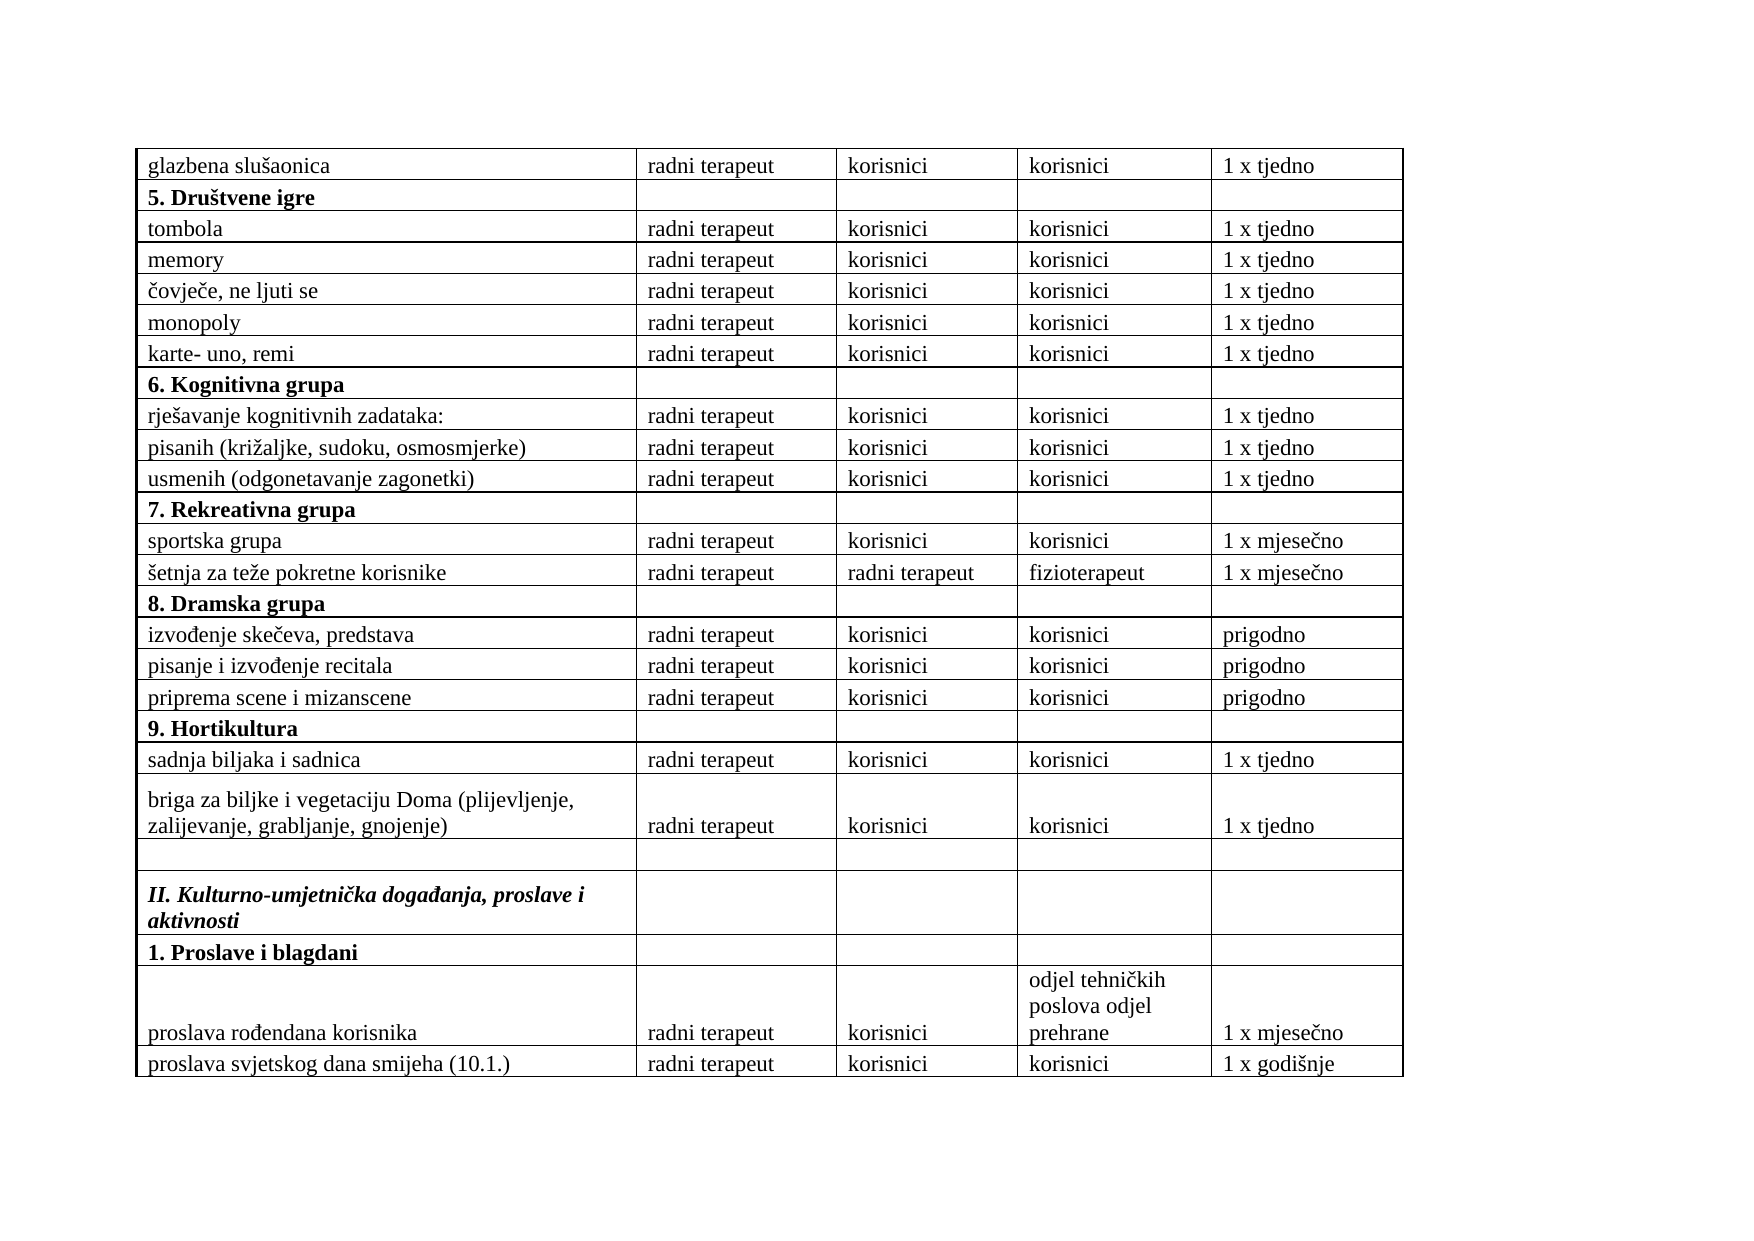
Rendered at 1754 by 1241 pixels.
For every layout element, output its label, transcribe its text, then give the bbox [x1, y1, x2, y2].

table_cell radni terapeut [637, 149, 836, 179]
table_cell pisanje i izvođenje recitala [138, 649, 636, 679]
table_cell radni terapeut [637, 336, 836, 366]
table_cell korisnici [837, 618, 1017, 648]
table_cell 1 x godišnje [1212, 1046, 1402, 1076]
table_cell radni terapeut [637, 680, 836, 710]
table_cell korisnici [1018, 430, 1211, 460]
table_cell korisnici [837, 274, 1017, 304]
table_cell korisnici [1018, 399, 1211, 429]
table_cell 1 x mjesečno [1212, 524, 1402, 554]
table_cell pisanih (križaljke, sudoku, osmosmjerke) [138, 430, 636, 460]
table_cell sportska grupa [138, 524, 636, 554]
table_cell 1 x tjedno [1212, 774, 1402, 838]
table_cell 1 x tjedno [1212, 274, 1402, 304]
table_cell korisnici [837, 211, 1017, 241]
table_cell radni terapeut [637, 555, 836, 585]
table_cell [1018, 180, 1211, 210]
table_cell II. Kulturno-umjetnička događanja, proslave i aktivnosti [138, 871, 636, 934]
table_cell radni terapeut [837, 555, 1017, 585]
table_cell 9. Hortikultura [138, 711, 636, 741]
table_cell korisnici [1018, 618, 1211, 648]
table_cell [837, 368, 1017, 398]
table_cell 1 x tjedno [1212, 149, 1402, 179]
table_cell [1018, 493, 1211, 523]
table_cell prigodno [1212, 649, 1402, 679]
table_cell [1018, 711, 1211, 741]
table_cell 1. Proslave i blagdani [138, 935, 636, 965]
table_cell [837, 839, 1017, 869]
table_cell korisnici [837, 649, 1017, 679]
table_cell [837, 711, 1017, 741]
table_cell 1 x tjedno [1212, 461, 1402, 491]
table_cell 5. Društvene igre [138, 180, 636, 210]
table_cell radni terapeut [637, 774, 836, 838]
table_cell [637, 711, 836, 741]
table_cell [1212, 839, 1402, 869]
table_cell fizioterapeut [1018, 555, 1211, 585]
table_cell [1018, 368, 1211, 398]
table_cell usmenih (odgonetavanje zagonetki) [138, 461, 636, 491]
table_cell [1018, 871, 1211, 934]
table_cell 1 x tjedno [1212, 743, 1402, 773]
table_cell [637, 586, 836, 616]
table_cell čovječe, ne ljuti se [138, 274, 636, 304]
table_cell korisnici [1018, 305, 1211, 335]
table_cell 1 x tjedno [1212, 211, 1402, 241]
table_cell korisnici [1018, 243, 1211, 273]
table_cell korisnici [837, 743, 1017, 773]
table_cell radni terapeut [637, 966, 836, 1045]
table_cell radni terapeut [637, 743, 836, 773]
table_cell korisnici [1018, 149, 1211, 179]
table_cell [637, 871, 836, 934]
table_cell 1 x mjesečno [1212, 555, 1402, 585]
table_cell [1212, 368, 1402, 398]
table_cell karte- uno, remi [138, 336, 636, 366]
table_cell prigodno [1212, 680, 1402, 710]
table_cell [837, 493, 1017, 523]
table_cell rješavanje kognitivnih zadataka: [138, 399, 636, 429]
table_cell proslava svjetskog dana smijeha (10.1.) [138, 1046, 636, 1076]
table_cell [1212, 493, 1402, 523]
table_cell korisnici [837, 305, 1017, 335]
table_cell [1212, 935, 1402, 965]
table_cell korisnici [837, 1046, 1017, 1076]
table_cell korisnici [1018, 211, 1211, 241]
table_cell proslava rođendana korisnika [138, 966, 636, 1045]
table_cell radni terapeut [637, 618, 836, 648]
table_cell glazbena slušaonica [138, 149, 636, 179]
table_cell odjel tehničkih poslova odjel prehrane [1018, 966, 1211, 1045]
table_cell korisnici [837, 524, 1017, 554]
table_cell radni terapeut [637, 243, 836, 273]
table_cell memory [138, 243, 636, 273]
table_cell [1212, 711, 1402, 741]
table_cell [138, 839, 636, 869]
table_cell 8. Dramska grupa [138, 586, 636, 616]
table_cell prigodno [1212, 618, 1402, 648]
table_cell radni terapeut [637, 524, 836, 554]
table_cell [637, 839, 836, 869]
table_cell korisnici [837, 461, 1017, 491]
table_cell monopoly [138, 305, 636, 335]
table_cell radni terapeut [637, 274, 836, 304]
table_cell tombola [138, 211, 636, 241]
table_cell radni terapeut [637, 461, 836, 491]
table_cell sadnja biljaka i sadnica [138, 743, 636, 773]
table_cell korisnici [1018, 1046, 1211, 1076]
table_cell [637, 935, 836, 965]
table_cell 1 x tjedno [1212, 430, 1402, 460]
table_cell 1 x tjedno [1212, 243, 1402, 273]
table_cell korisnici [1018, 774, 1211, 838]
table_cell 1 x mjesečno [1212, 966, 1402, 1045]
table_cell 1 x tjedno [1212, 336, 1402, 366]
table_cell [1212, 180, 1402, 210]
table_cell radni terapeut [637, 305, 836, 335]
table_cell šetnja za teže pokretne korisnike [138, 555, 636, 585]
table_cell [1018, 586, 1211, 616]
table_cell 1 x tjedno [1212, 399, 1402, 429]
table_cell [837, 935, 1017, 965]
table_cell korisnici [837, 399, 1017, 429]
table_cell korisnici [1018, 680, 1211, 710]
table_cell priprema scene i mizanscene [138, 680, 636, 710]
table_cell korisnici [1018, 274, 1211, 304]
table_cell [1212, 586, 1402, 616]
table_cell korisnici [837, 774, 1017, 838]
table_cell 6. Kognitivna grupa [138, 368, 636, 398]
table_cell 7. Rekreativna grupa [138, 493, 636, 523]
table_cell radni terapeut [637, 430, 836, 460]
table_cell korisnici [837, 243, 1017, 273]
table_cell radni terapeut [637, 211, 836, 241]
table_cell [637, 180, 836, 210]
table_cell korisnici [1018, 336, 1211, 366]
table_cell korisnici [837, 336, 1017, 366]
table_cell radni terapeut [637, 649, 836, 679]
table_cell [837, 871, 1017, 934]
table_cell [1018, 935, 1211, 965]
table_cell 1 x tjedno [1212, 305, 1402, 335]
table_cell korisnici [1018, 743, 1211, 773]
table_cell korisnici [1018, 649, 1211, 679]
table_cell radni terapeut [637, 399, 836, 429]
table_cell korisnici [1018, 461, 1211, 491]
table_cell radni terapeut [637, 1046, 836, 1076]
table_cell [1212, 871, 1402, 934]
table_cell korisnici [837, 430, 1017, 460]
table_cell korisnici [837, 966, 1017, 1045]
table_cell [837, 180, 1017, 210]
table_cell briga za biljke i vegetaciju Doma (plijevljenje, zalijevanje, grabljanje, gnojenje) [138, 774, 636, 838]
table_cell izvođenje skečeva, predstava [138, 618, 636, 648]
table_cell [637, 368, 836, 398]
table_cell korisnici [1018, 524, 1211, 554]
table_cell [837, 586, 1017, 616]
table_cell [1018, 839, 1211, 869]
table_cell korisnici [837, 680, 1017, 710]
table_cell [637, 493, 836, 523]
table_cell korisnici [837, 149, 1017, 179]
